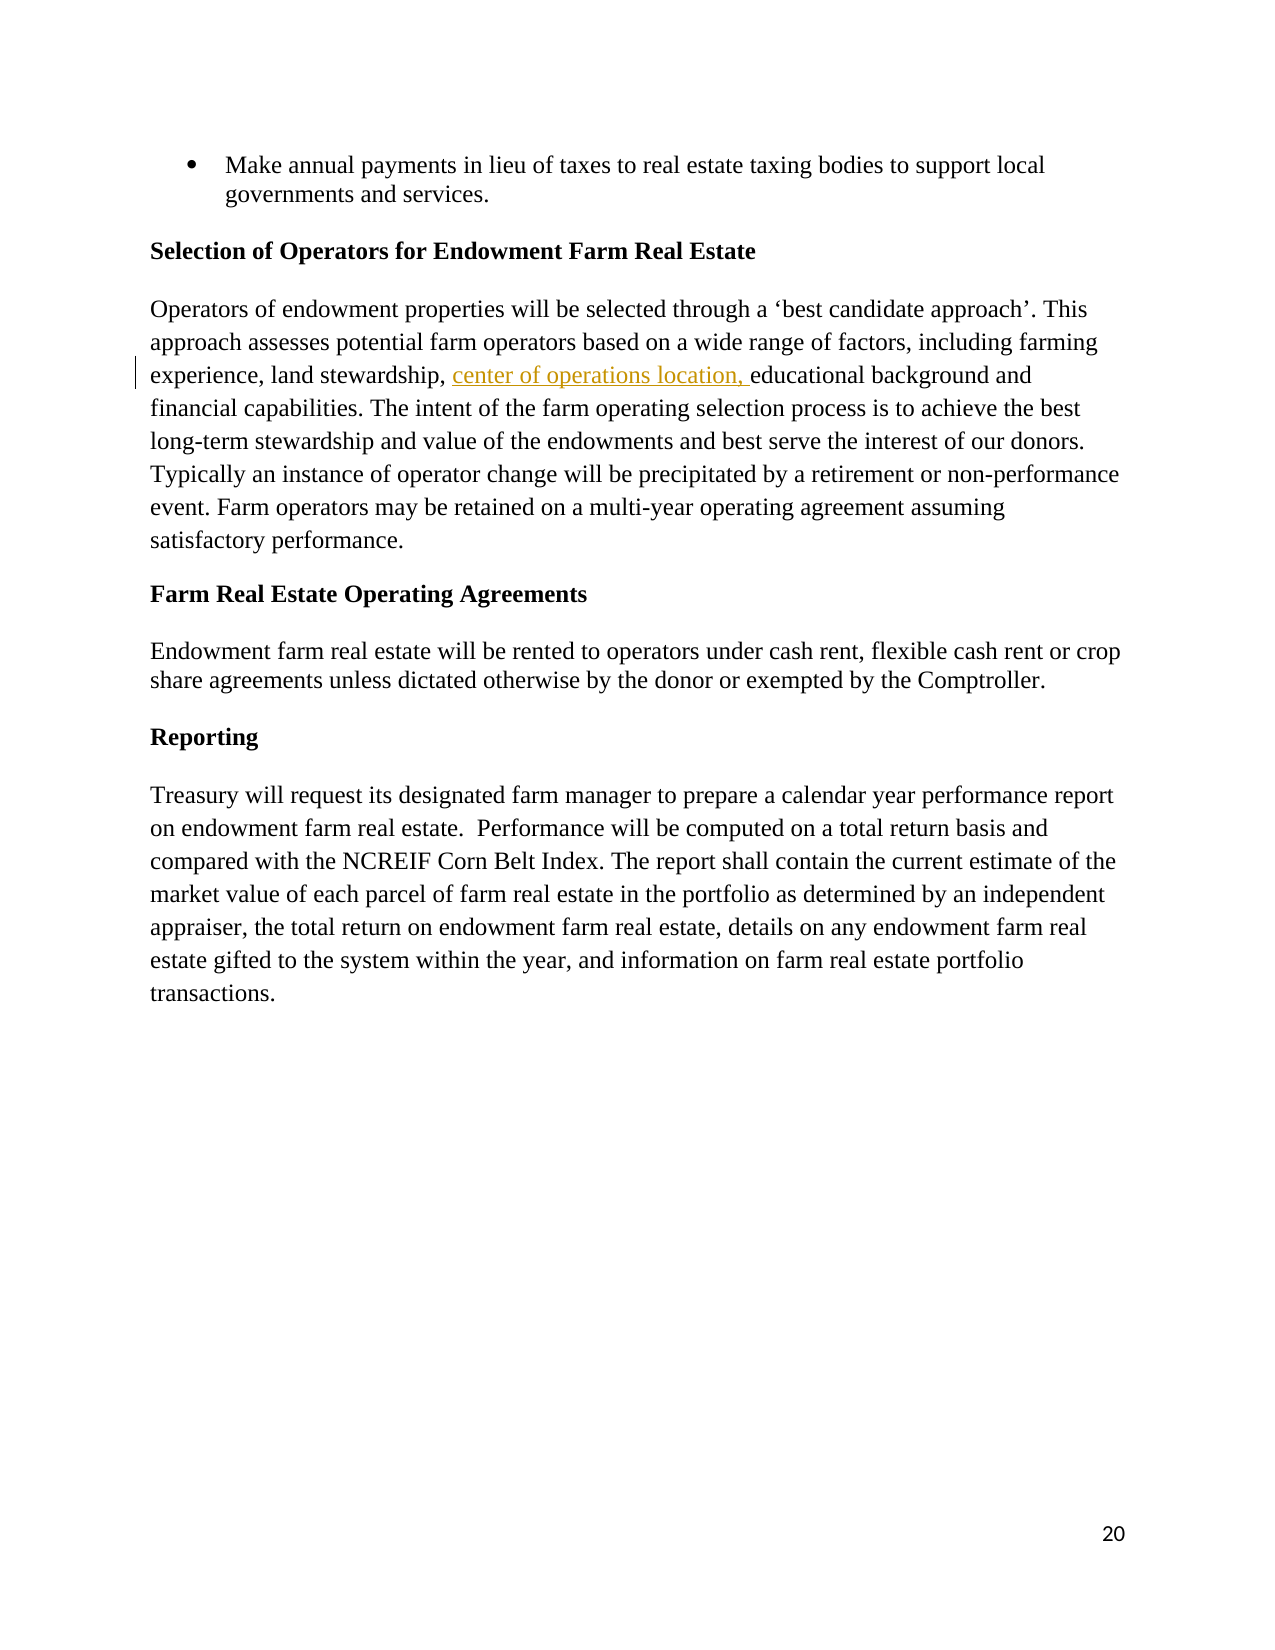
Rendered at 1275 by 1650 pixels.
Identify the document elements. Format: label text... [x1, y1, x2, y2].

list Make annual payments in lieu of taxes to real estate taxing bodies to support local governments and services. [187, 150, 1125, 207]
text Operators of endowment properties will be selected through a ‘best candidate approach’. This approach assesses potential farm operators based on a wide range of factors, including farming experience, land stewardship, educational background and financial capabilities. The intent of the farm operating selection process is to achieve the best long-term stewardship and value of the endowments and best serve the interest of our donors. Typically an instance of operator change will be precipitated by a retirement or non-performance event. Farm operators may be retained on a multi-year operating agreement assuming satisfactory performance. [150, 294, 1125, 554]
text Farm Real Estate Operating Agreements [150, 579, 1125, 607]
text Reporting [150, 722, 1125, 751]
text Treasury will request its designated farm manager to prepare a calendar year performance report on endowment farm real estate. Performance will be computed on a total return basis and compared with the NCREIF Corn Belt Index. The report shall contain the current estimate of the market value of each parcel of farm real estate in the portfolio as determined by an independent appraiser, the total return on endowment farm real estate, details on any endowment farm real estate gifted to the system within the year, and information on farm real estate portfolio transactions. [150, 780, 1125, 1007]
text Selection of Operators for Endowment Farm Real Estate [150, 236, 1125, 265]
text Endowment farm real estate will be rented to operators under cash rent, flexible cash rent or crop share agreements unless dictated otherwise by the donor or exempted by the Comptroller. [150, 636, 1125, 694]
